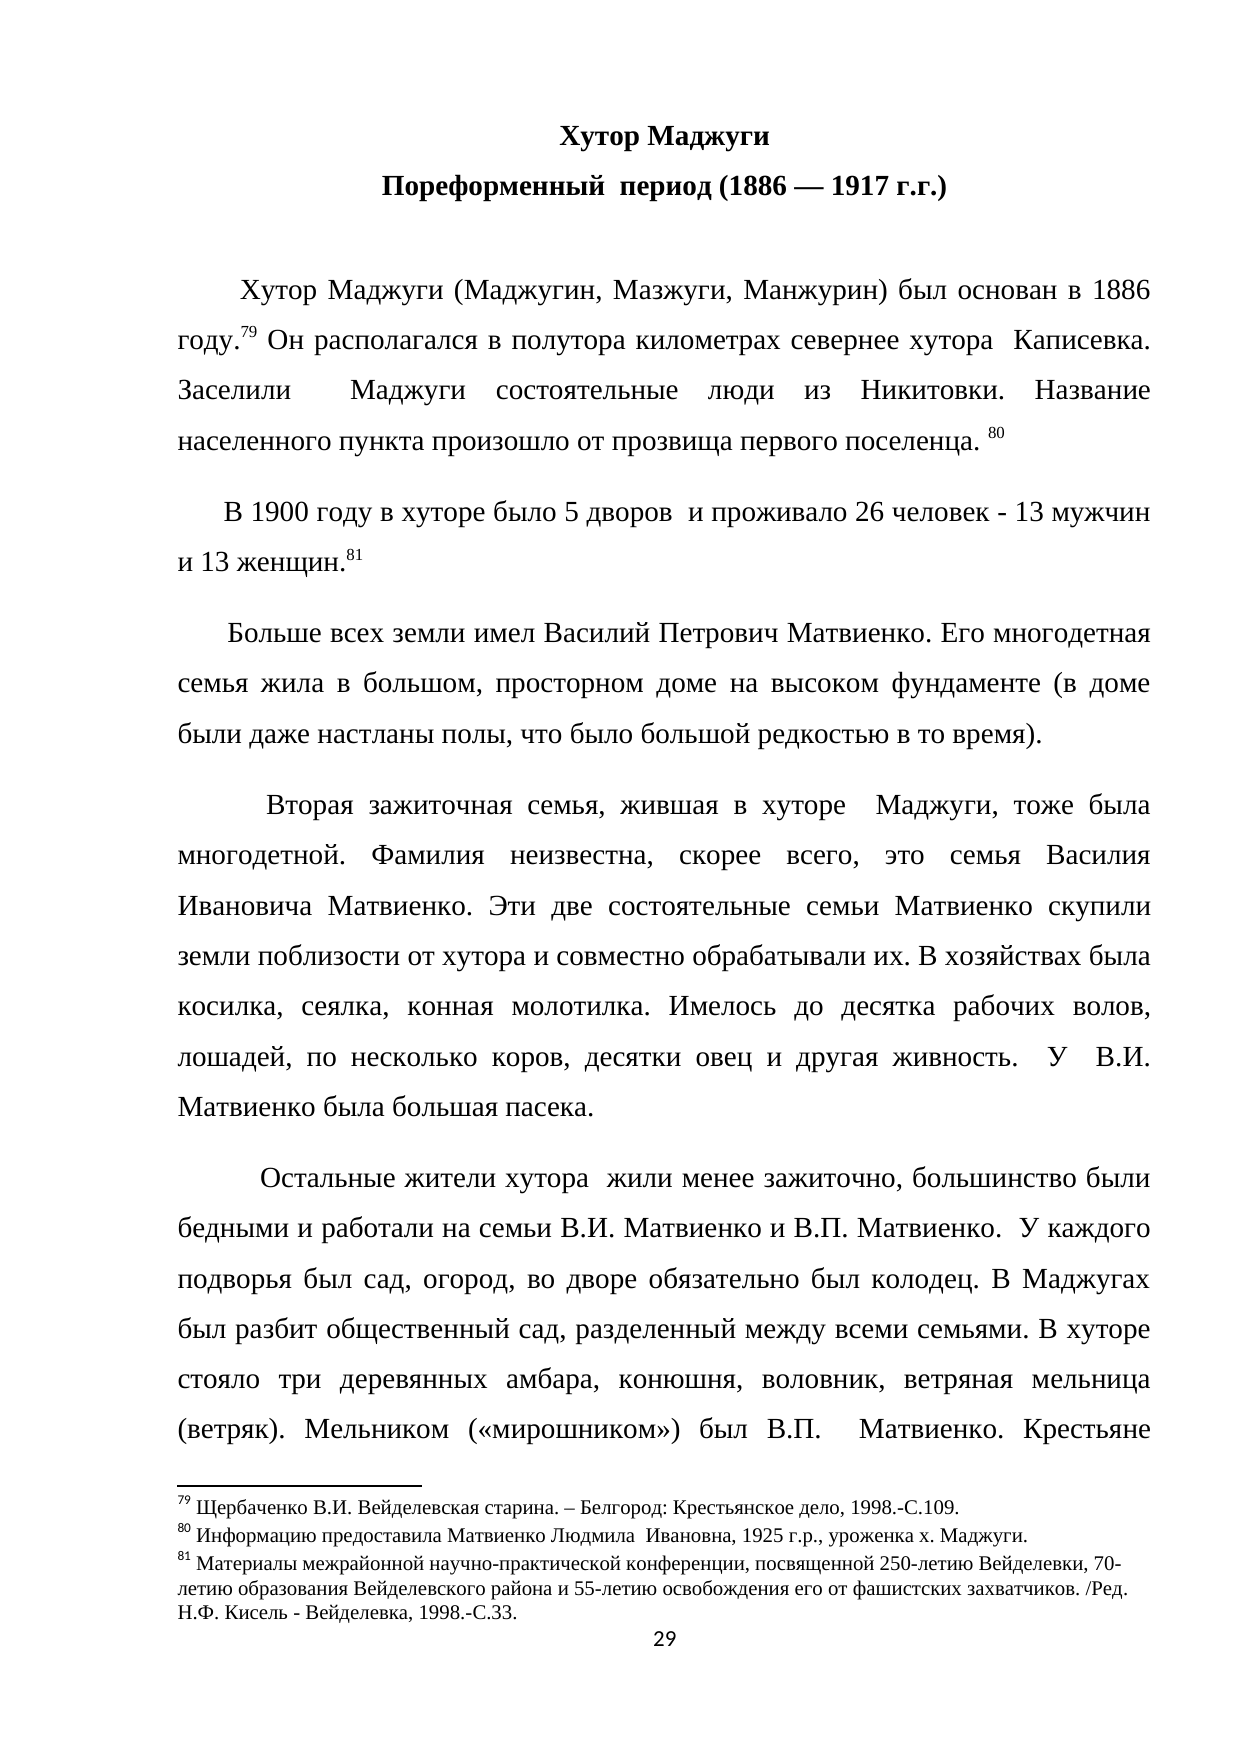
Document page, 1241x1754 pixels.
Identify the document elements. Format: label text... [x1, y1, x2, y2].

text В 1900 году в хуторе было 5 дворов и проживало 26 человек - 13 мужчин и 13 женщин. [177, 494, 1152, 578]
text Хутор Маджуги (Маджугин, Мазжуги, Манжурин) был основан в 1886 году. Он располагался в полутора километрах севернее хутора Каписевка. Заселили Маджуги состоятельные люди из Никитовки. Название населенного пункта произошло от прозвища первого поселенца. [177, 272, 1152, 456]
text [177, 1160, 1152, 1445]
text Вторая зажиточная семья, жившая в хуторе Маджуги, тоже была многодетной. Фамилия неизвестна, скорее всего, это семья Василия Ивановича Матвиенко. Эти две состоятельные семьи Матвиенко скупили земли поблизости от хутора и совместно обрабатывали их. В хозяйствах была косилка, сеялка, конная молотилка. Имелось до десятка рабочих волов, лошадей, по несколько коров, десятки овец и другая живность. У В.И. Матвиенко была большая пасека. [177, 787, 1152, 1122]
subtitle Хутор Маджуги [177, 118, 1152, 152]
text Больше всех земли имел Василий Петрович Матвиенко. Его многодетная семья жила в большом, просторном доме на высоком фундаменте (в доме были даже настланы полы, что было большой редкостью в то время). [177, 615, 1152, 749]
subtitle Пореформенный период (1886 — .г.) [177, 168, 1152, 202]
